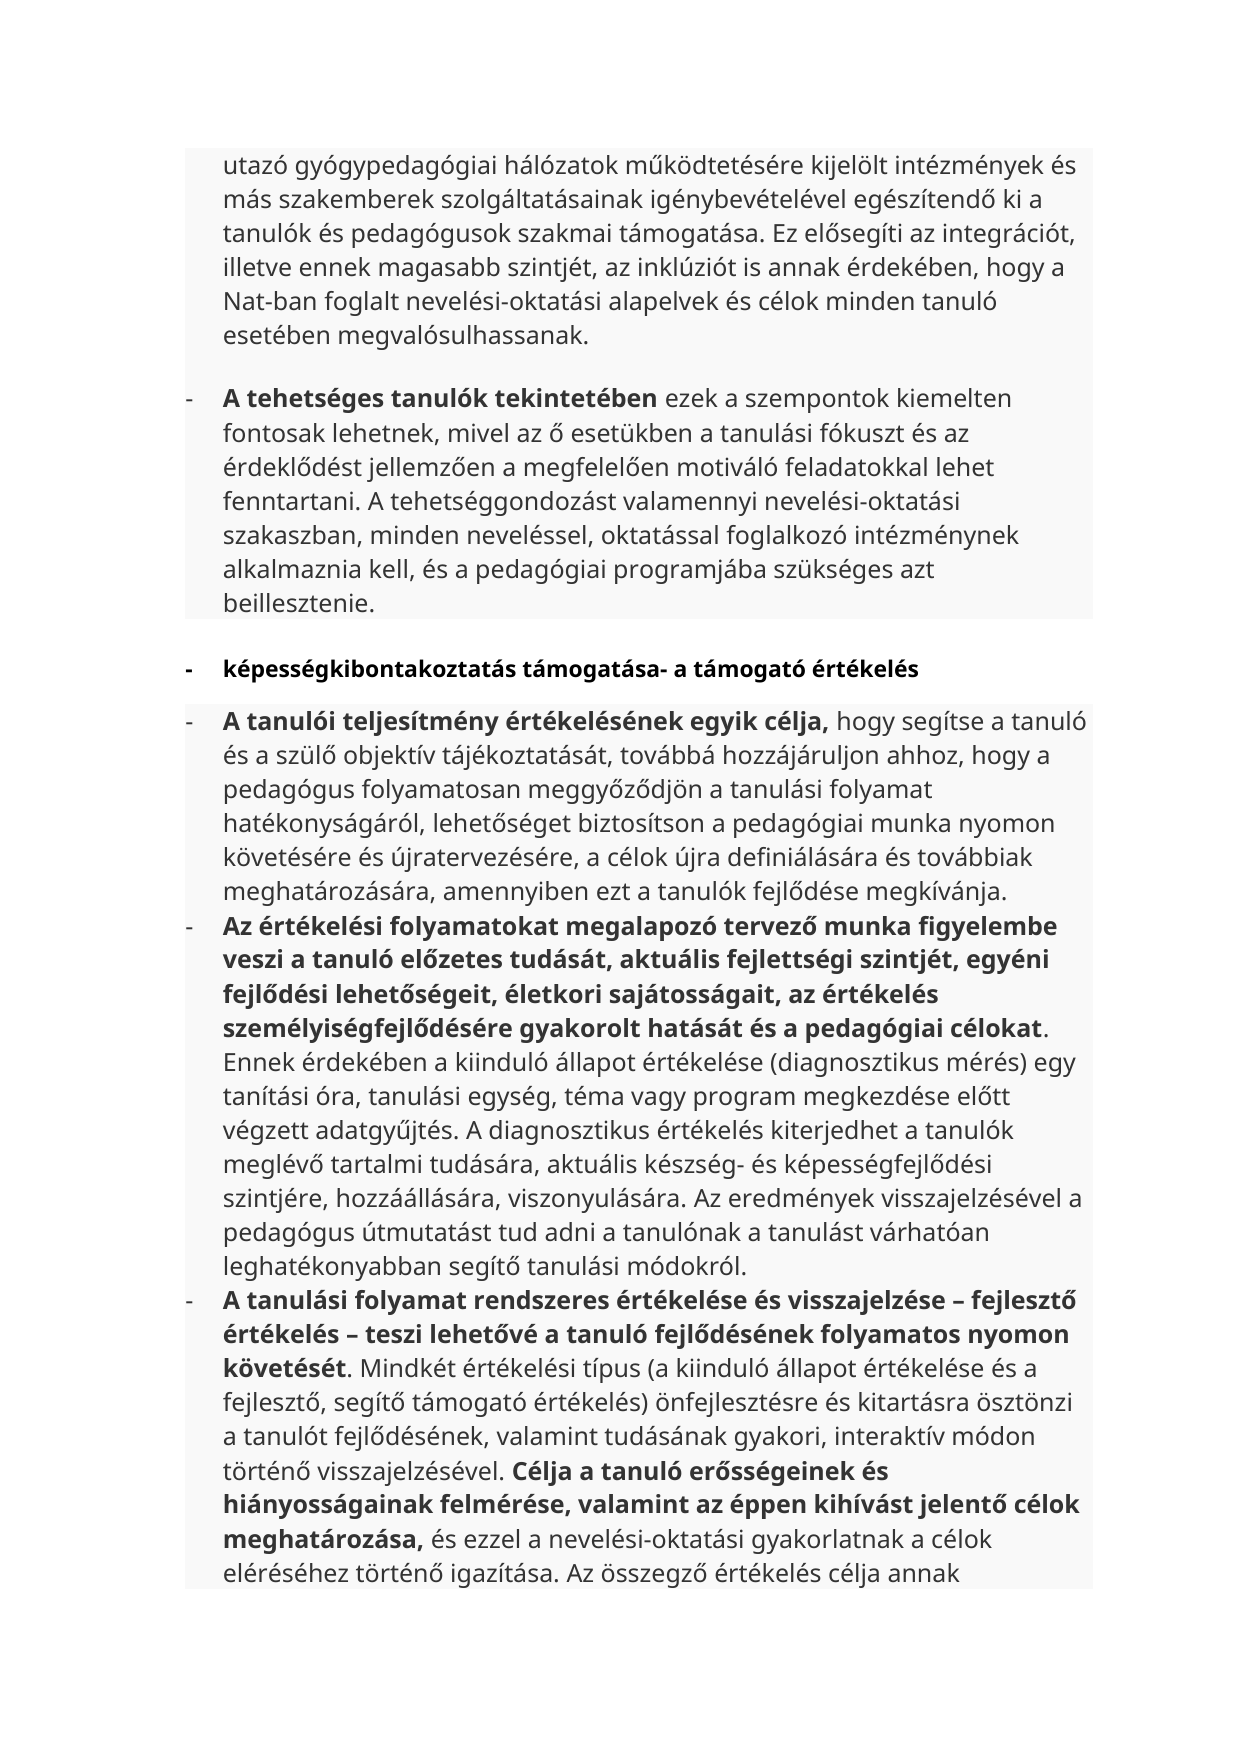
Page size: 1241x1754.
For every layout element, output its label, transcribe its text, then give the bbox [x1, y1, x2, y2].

list A tanulói teljesítmény értékelésének egyik célja, hogy segítse a tanuló és a szülő objektív tájékoztatását, továbbá hozzájáruljon ahhoz, hogy a pedagógus folyamatosan meggyőződjön a tanulási folyamat hatékonyságáról, lehetőséget biztosítson a pedagógiai munka nyomon követésére és újratervezésére, a célok újra definiálására és továbbiak meghatározására, amennyiben ezt a tanulók fejlődése megkívánja. [185, 704, 1093, 908]
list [185, 148, 1093, 352]
list A tehetséges tanulók tekintetében ezek a szempontok kiemelten fontosak lehetnek, mivel az ő esetükben a tanulási fókuszt és az érdeklődést jellemzően a megfelelően motiváló feladatokkal lehet fenntartani. A tehetséggondozást valamennyi nevelési-oktatási szakaszban, minden neveléssel, oktatással foglalkozó intézménynek alkalmaznia kell, és a pedagógiai programjába szükséges azt beillesztenie. [185, 381, 1093, 619]
list Az értékelési folyamatokat megalapozó tervező munka figyelembe veszi a tanuló előzetes tudását, aktuális fejlettségi szintjét, egyéni fejlődési lehetőségeit, életkori sajátosságait, az értékelés személyiségfejlődésére gyakorolt hatását és a pedagógiai célokat. Ennek érdekében a kiinduló állapot értékelése (diagnosztikus mérés) egy tanítási óra, tanulási egység, téma vagy program megkezdése előtt végzett adatgyűjtés. A diagnosztikus értékelés kiterjedhet a tanulók meglévő tartalmi tudására, aktuális készség- és képességfejlődési szintjére, hozzáállására, viszonyulására. Az eredmények visszajelzésével a pedagógus útmutatást tud adni a tanulónak a tanulást várhatóan leghatékonyabban segítő tanulási módokról. [185, 908, 1093, 1283]
list képességkibontakoztatás támogatása- a támogató értékelés [185, 653, 1093, 684]
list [185, 1283, 1093, 1589]
